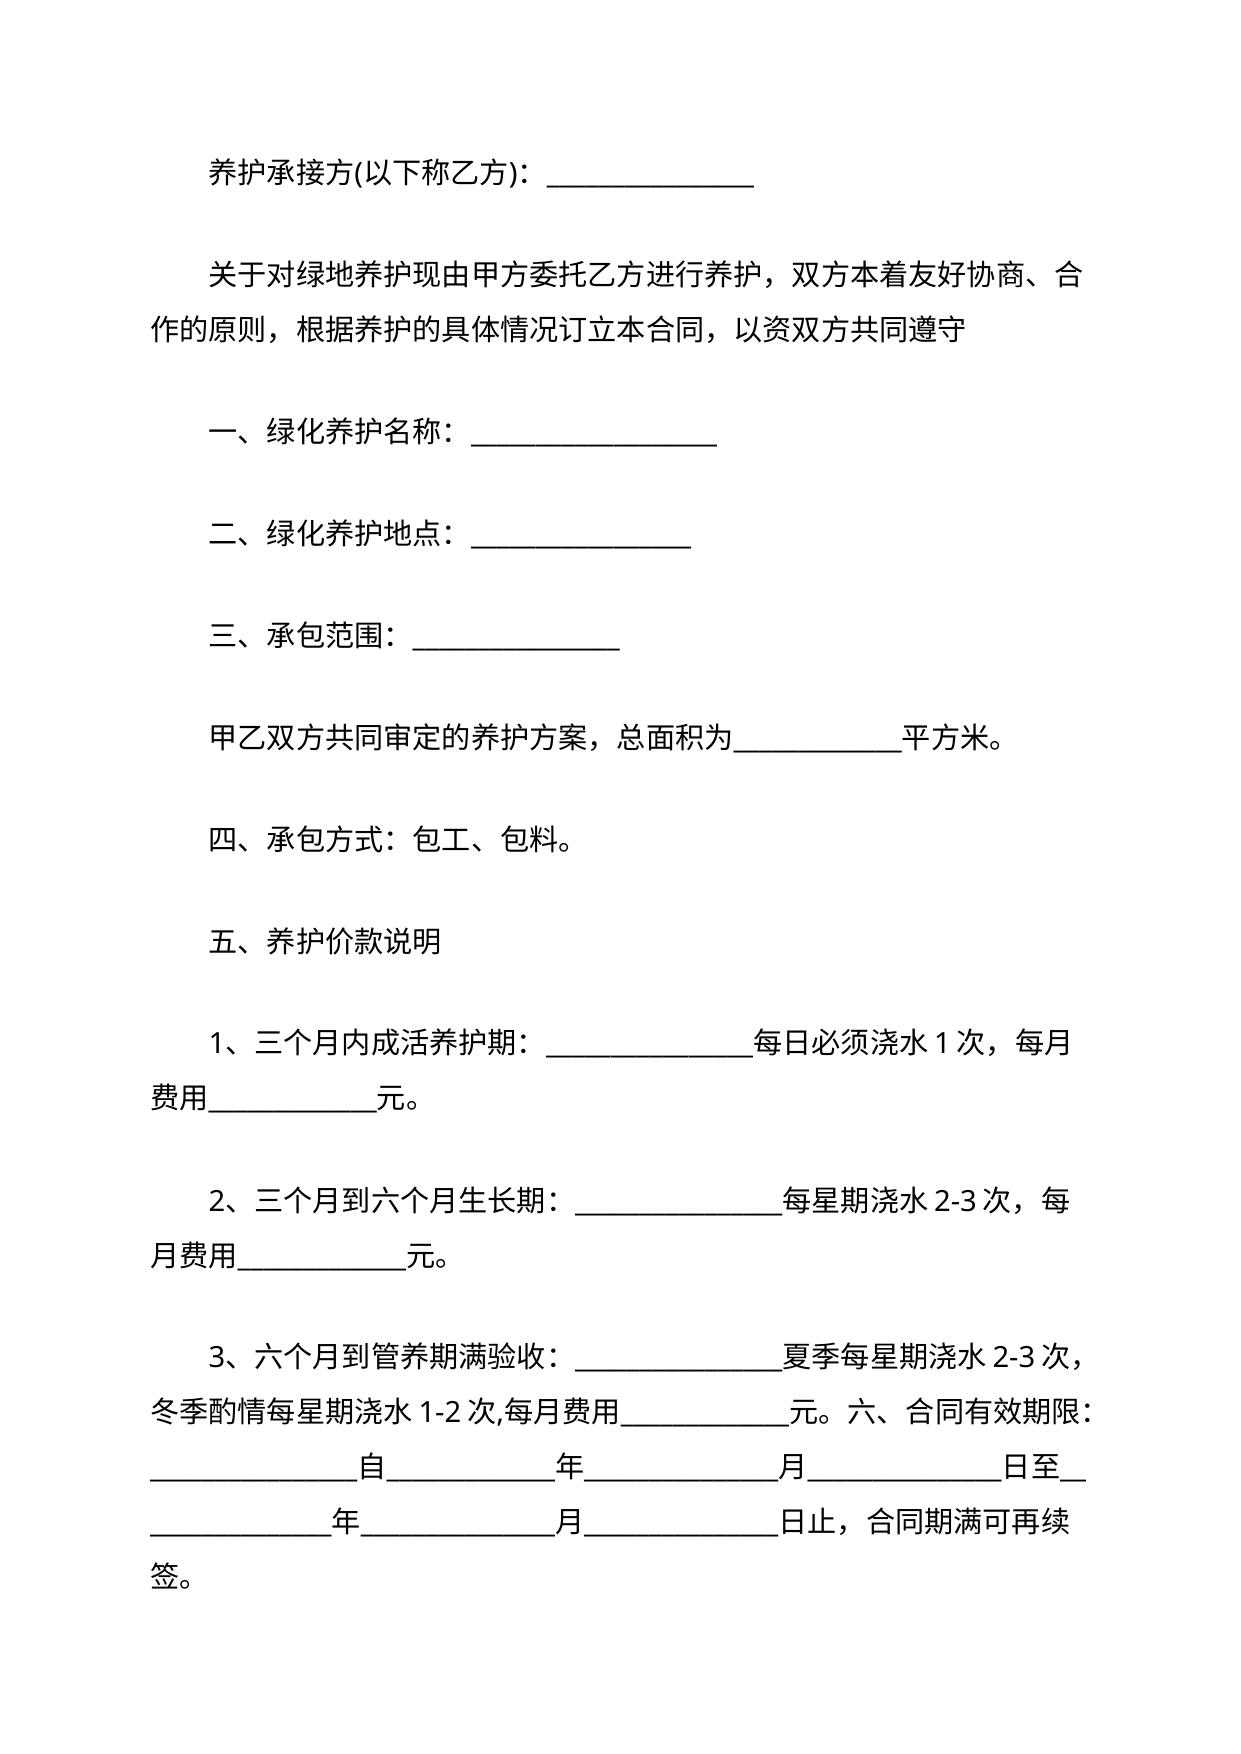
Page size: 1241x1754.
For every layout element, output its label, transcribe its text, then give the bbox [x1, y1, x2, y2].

text 五、养护价款说明 [150, 918, 1090, 961]
text 甲乙双方共同审定的养护方案，总面积为_____________平方米。 [150, 714, 1090, 757]
text 1、三个月内成活养护期：________________每日必须浇水1次，每月费用_____________元。 [150, 1020, 1090, 1117]
text 3、六个月到管养期满验收：________________夏季每星期浇水2-3次，冬季酌情每星期浇水1-2次,每月费用_____________元。六、合同有效期限：________________自_____________年_______________月_______________日至________________年_______________月_______________日止，合同期满可再续签。 [150, 1334, 1090, 1596]
text 二、绿化养护地点：_________________ [150, 511, 1090, 553]
text 三、承包范围：________________ [150, 613, 1090, 655]
text 一、绿化养护名称：___________________ [150, 409, 1090, 451]
text 关于对绿地养护现由甲方委托乙方进行养护，双方本着友好协商、合作的原则，根据养护的具体情况订立本合同，以资双方共同遵守 [150, 252, 1090, 349]
text 养护承接方(以下称乙方)：________________ [150, 150, 1090, 192]
text 2、三个月到六个月生长期：________________每星期浇水2-3次，每月费用_____________元。 [150, 1177, 1090, 1274]
text 四、承包方式：包工、包料。 [150, 817, 1090, 859]
